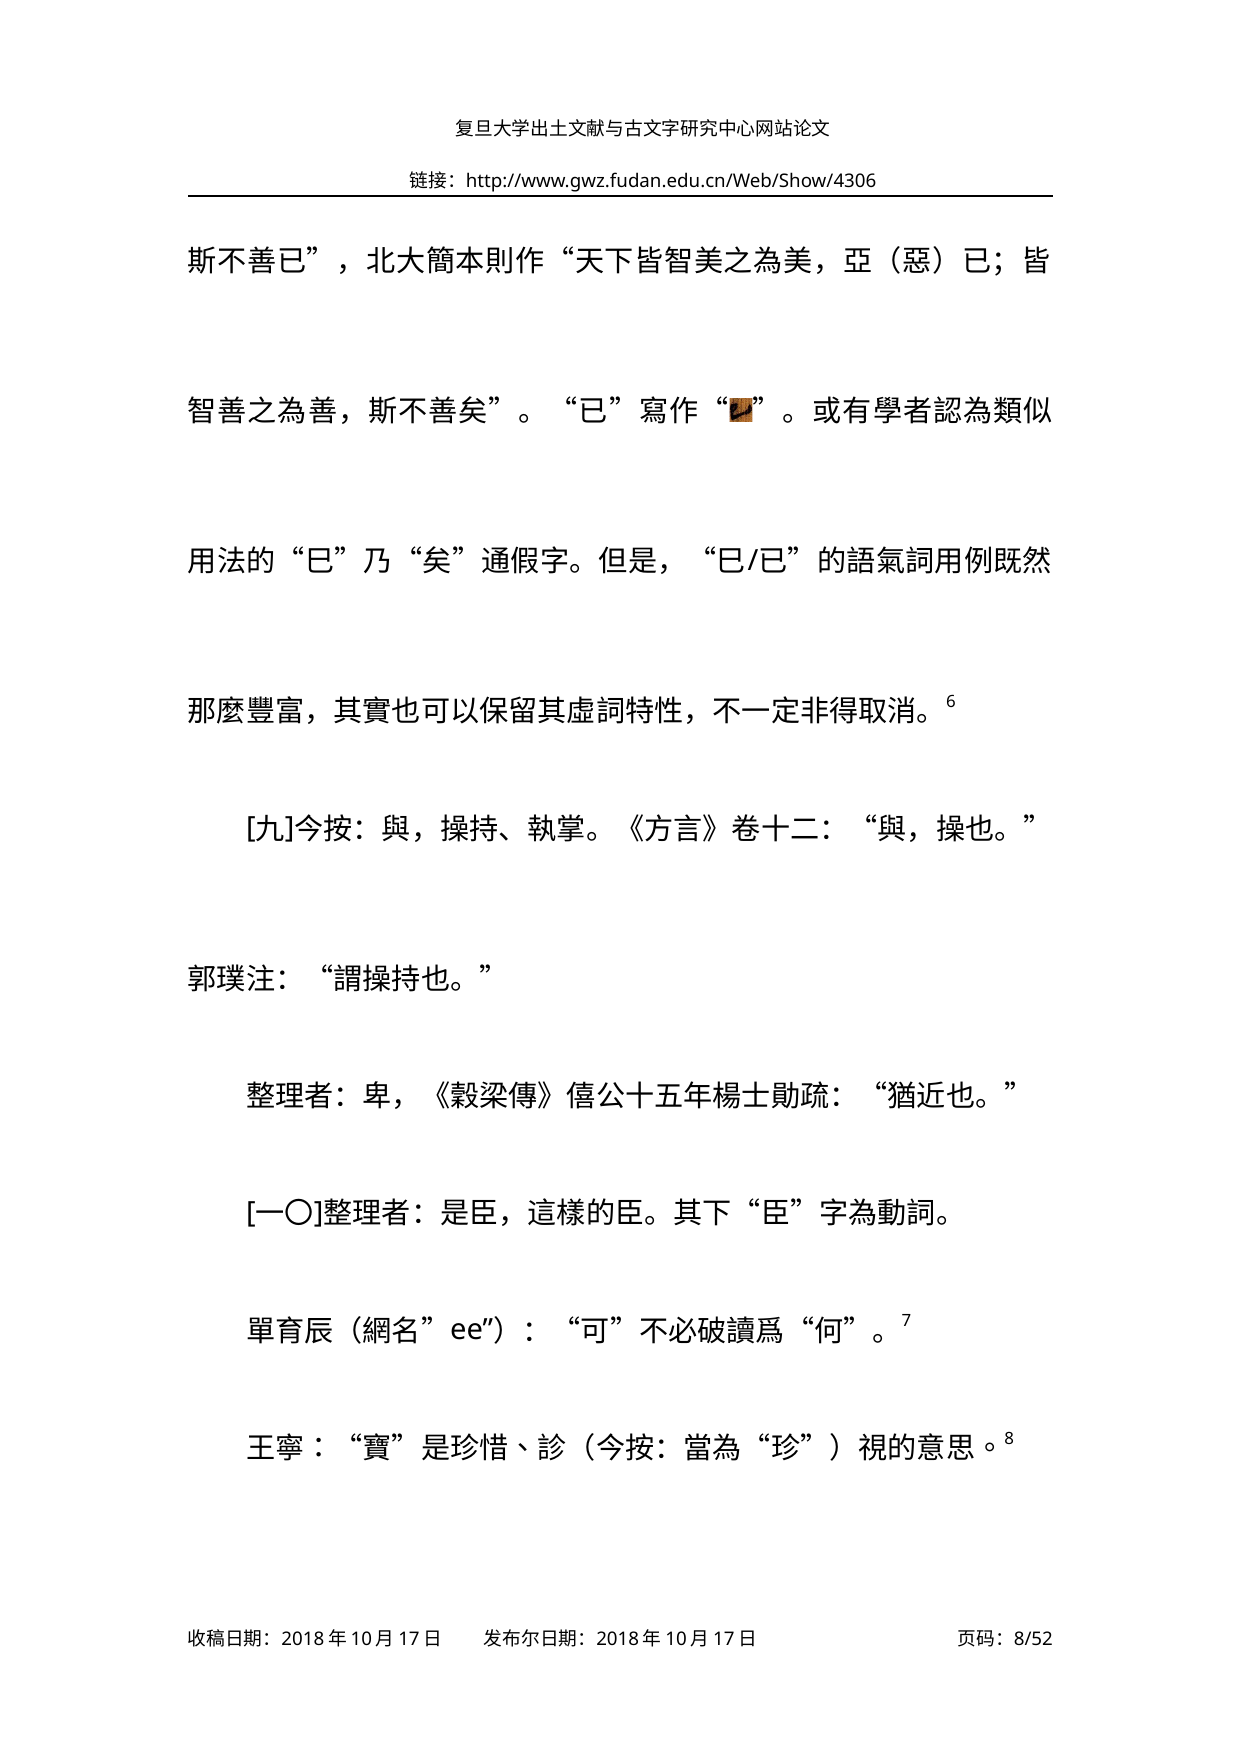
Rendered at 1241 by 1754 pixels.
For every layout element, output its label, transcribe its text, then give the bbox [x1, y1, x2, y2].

text [九]今按：與，操持、執掌。《方言》卷十二：“與，操也。”郭璞注：“謂操持也。” [187, 789, 1053, 1014]
text [一〇]整理者：是臣，這樣的臣。其下“臣”字為動詞。 [187, 1174, 1053, 1249]
picture [729, 398, 753, 422]
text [187, 222, 1053, 747]
text 單育辰（網名”ee”）：“可”不必破讀爲“何”。 [187, 1291, 1053, 1366]
text 王寧：“寶”是珍惜、診（今按：當為“珍”）視的意思。 [187, 1408, 1053, 1483]
text 整理者：卑，《穀梁傳》僖公十五年楊士勛疏：“猶近也。” [187, 1056, 1053, 1131]
